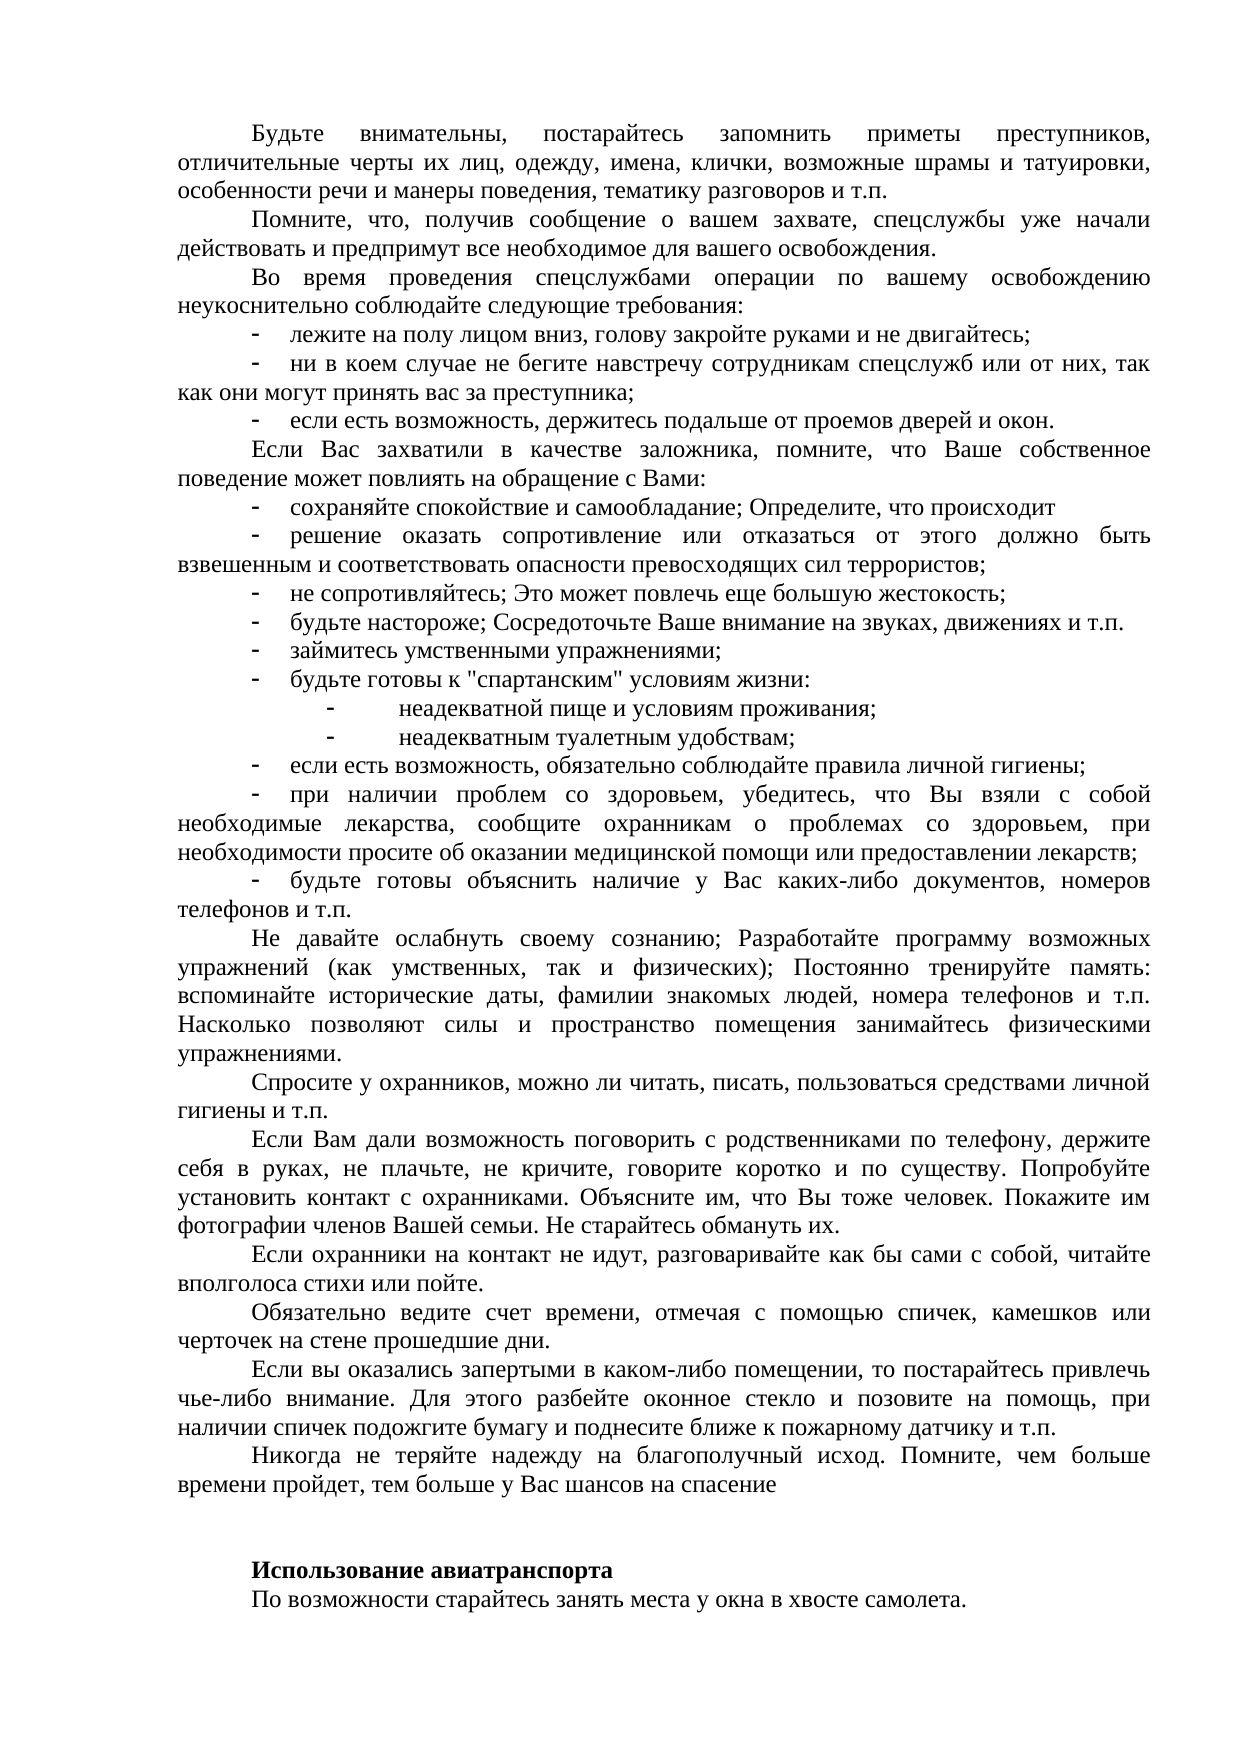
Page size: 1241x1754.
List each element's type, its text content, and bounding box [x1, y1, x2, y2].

text Во время проведения спецслужбами операции по вашему освобождению неукоснительно соблюдайте следующие требования: [177, 262, 1152, 319]
text Помните, что, получив сообщение о вашем захвате, спецслужбы уже начали действовать и предпримут все необходимое для вашего освобождения. [177, 204, 1152, 262]
list ни в коем случае не бегите навстречу сотрудникам спецслужб или от них, так как они могут принять вас за преступника; [177, 348, 1152, 406]
text Не давайте ослабнуть своему сознанию; Разработайте программу возможных упражнений (как умственных, так и физических); Постоянно тренируйте память: вспоминайте исторические даты, фамилии знакомых людей, номера телефонов и т.п. Насколько позволяют силы и пространство помещения занимайтесь физическими упражнениями. [177, 923, 1152, 1067]
list будьте готовы объяснить наличие у Вас каких-либо документов, номеров телефонов и т.п. [177, 866, 1152, 923]
list будьте готовы к "спартанским" условиям жизни: [177, 664, 1152, 693]
text Обязательно ведите счет времени, отмечая с помощью спичек, камешков или черточек на стене прошедшие дни. [177, 1297, 1152, 1354]
text Если Вам дали возможность поговорить с родственниками по телефону, держите себя в руках, не плачьте, не кричите, говорите коротко и по существу. Попробуйте установить контакт с охранниками. Объясните им, что Вы тоже человек. Покажите им фотографии членов Вашей семьи. Не старайтесь обмануть их. [177, 1124, 1152, 1239]
text Если Вас захватили в качестве заложника, помните, что Ваше собственное поведение может повлиять на обращение с Вами: [177, 434, 1152, 492]
text Если охранники на контакт не идут, разговаривайте как бы сами с собой, читайте вполголоса стихи или пойте. [177, 1239, 1152, 1297]
list займитесь умственными упражнениями; [177, 636, 1152, 664]
list решение оказать сопротивление или отказаться от этого должно быть взвешенным и соответствовать опасности превосходящих сил террористов; [177, 521, 1152, 578]
list если есть возможность, обязательно соблюдайте правила личной гигиены; [177, 751, 1152, 779]
list сохраняйте спокойствие и самообладание; Определите, что происходит [177, 492, 1152, 521]
text Спросите у охранников, можно ли читать, писать, пользоваться средствами личной гигиены и т.п. [177, 1067, 1152, 1124]
text Использование авиатранспорта [177, 1556, 1152, 1584]
list лежите на полу лицом вниз, голову закройте руками и не двигайтесь; [177, 319, 1152, 348]
text Никогда не теряйте надежду на благополучный исход. Помните, чем больше времени пройдет, тем больше у Вас шансов на спасение [177, 1441, 1152, 1498]
text По возможности старайтесь занять места у окна в хвосте самолета. [177, 1584, 1152, 1613]
list при наличии проблем со здоровьем, убедитесь, что Вы взяли с собой необходимые лекарства, сообщите охранникам о проблемах со здоровьем, при необходимости просите об оказании медицинской помощи или предоставлении лекарств; [177, 779, 1152, 866]
list будьте настороже; Сосредоточьте Ваше внимание на звуках, движениях и т.п. [177, 607, 1152, 636]
text Будьте внимательны, постарайтесь запомнить приметы преступников, отличительные черты их лиц, одежду, имена, клички, возможные шрамы и татуировки, особенности речи и манеры поведения, тематику разговоров и т.п. [177, 118, 1152, 204]
list неадекватной пище и условиям проживания; [252, 693, 1152, 722]
list если есть возможность, держитесь подальше от проемов дверей и окон. [177, 406, 1152, 434]
list неадекватным туалетным удобствам; [252, 722, 1152, 751]
text Если вы оказались запертыми в каком-либо помещении, то постарайтесь привлечь чье-либо внимание. Для этого разбейте оконное стекло и позовите на помощь, при наличии спичек подожгите бумагу и поднесите ближе к пожарному датчику и т.п. [177, 1354, 1152, 1441]
list не сопротивляйтесь; Это может повлечь еще большую жестокость; [177, 578, 1152, 607]
